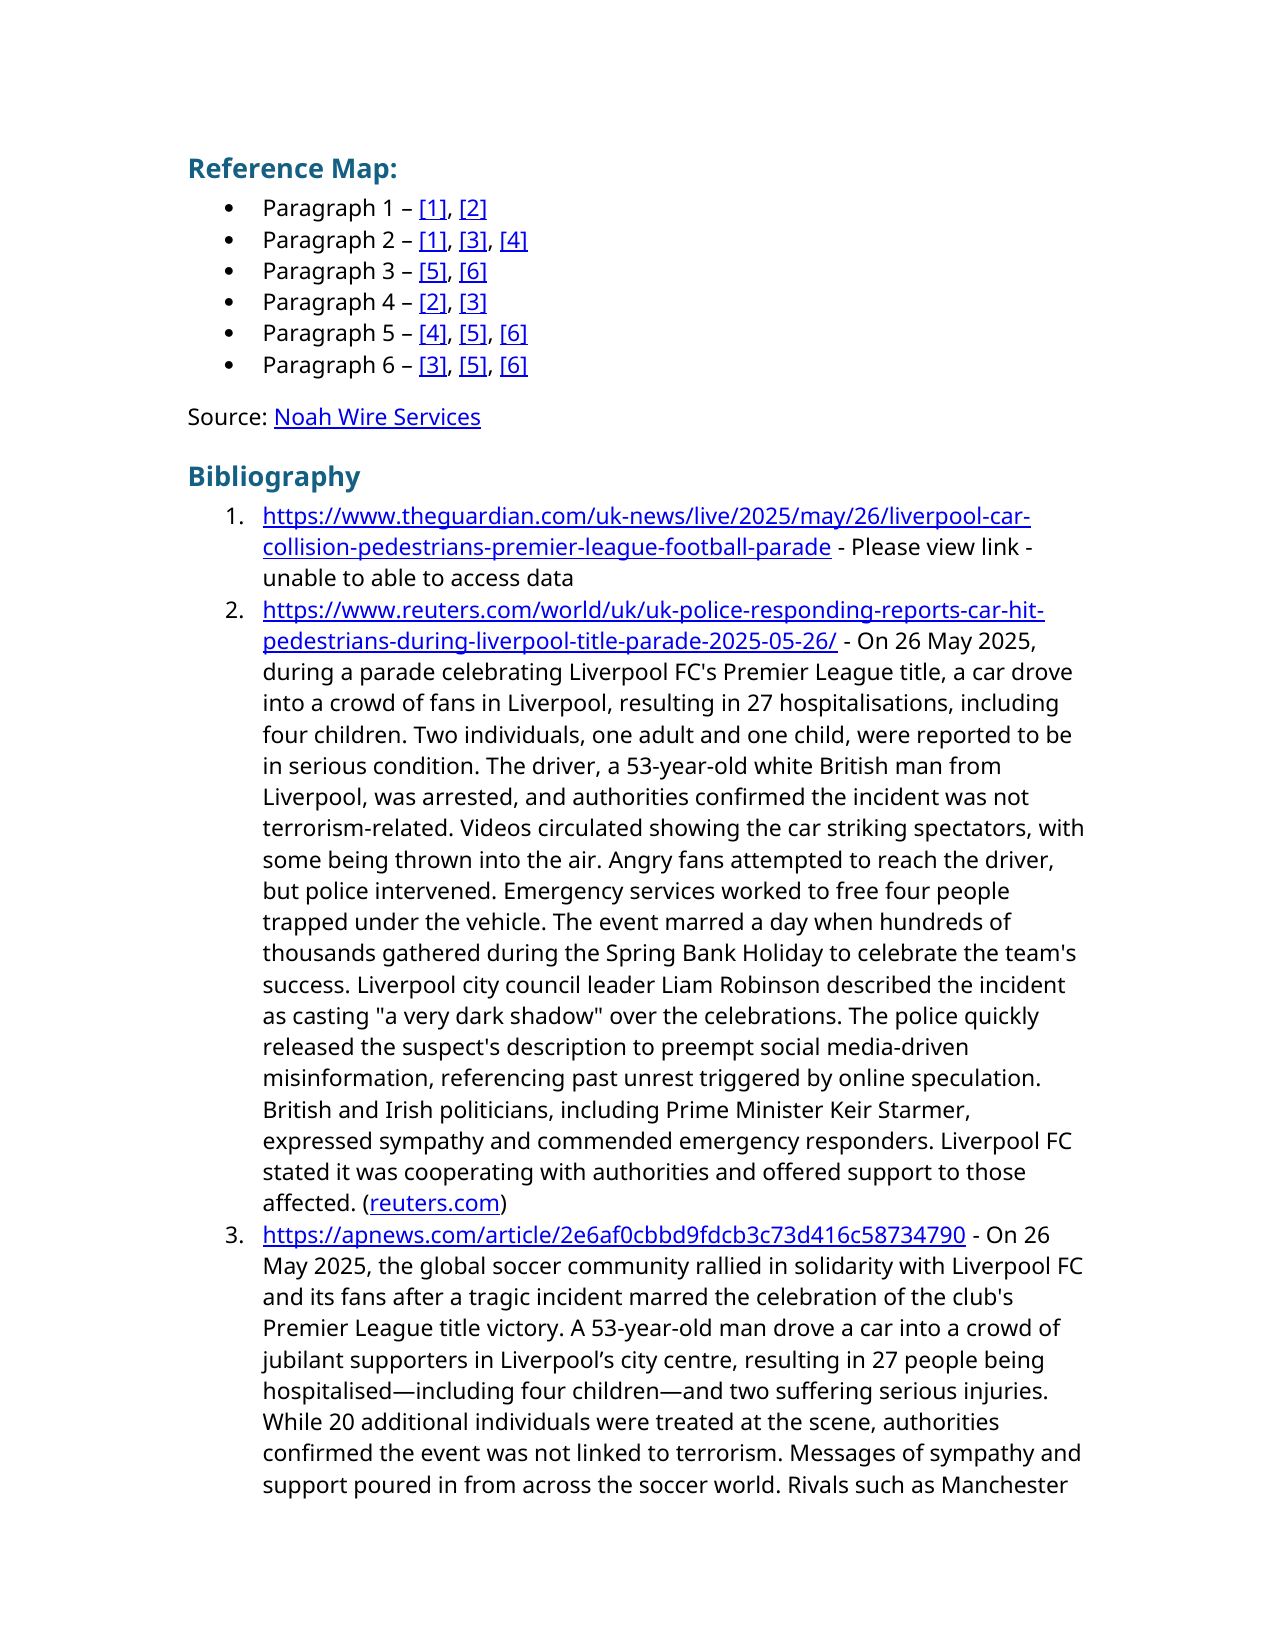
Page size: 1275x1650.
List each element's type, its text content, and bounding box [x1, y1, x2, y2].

list Paragraph 3 – [5], [6] [225, 255, 1087, 286]
list https://www.reuters.com/world/uk/uk-police-responding-reports-car-hit-pedestrians-during-liverpool-title-parade-2025-05-26/ - On 26 May 2025, during a parade celebrating Liverpool FC's Premier League title, a car drove into a crowd of fans in Liverpool, resulting in 27 hospitalisations, including four children. Two individuals, one adult and one child, were reported to be in serious condition. The driver, a 53-year-old white British man from Liverpool, was arrested, and authorities confirmed the incident was not terrorism-related. Videos circulated showing the car striking spectators, with some being thrown into the air. Angry fans attempted to reach the driver, but police intervened. Emergency services worked to free four people trapped under the vehicle. The event marred a day when hundreds of thousands gathered during the Spring Bank Holiday to celebrate the team's success. Liverpool city council leader Liam Robinson described the incident as casting "a very dark shadow" over the celebrations. The police quickly released the suspect's description to preempt social media-driven misinformation, referencing past unrest triggered by online speculation. British and Irish politicians, including Prime Minister Keir Starmer, expressed sympathy and commended emergency responders. Liverpool FC stated it was cooperating with authorities and offered support to those affected. (reuters.com) [225, 594, 1087, 1219]
list Paragraph 1 – [1], [2] [225, 192, 1087, 224]
subtitle Reference Map: [187, 150, 1087, 187]
text Source: Noah Wire Services [187, 401, 1087, 432]
list https://www.theguardian.com/uk-news/live/2025/may/26/liverpool-car-collision-pedestrians-premier-league-football-parade - Please view link - unable to able to access data [225, 500, 1087, 594]
list Paragraph 6 – [3], [5], [6] [225, 349, 1087, 380]
list Paragraph 2 – [1], [3], [4] [225, 224, 1087, 255]
list Paragraph 5 – [4], [5], [6] [225, 317, 1087, 349]
list Paragraph 4 – [2], [3] [225, 286, 1087, 317]
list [225, 1219, 1087, 1500]
subtitle Bibliography [187, 457, 1087, 494]
